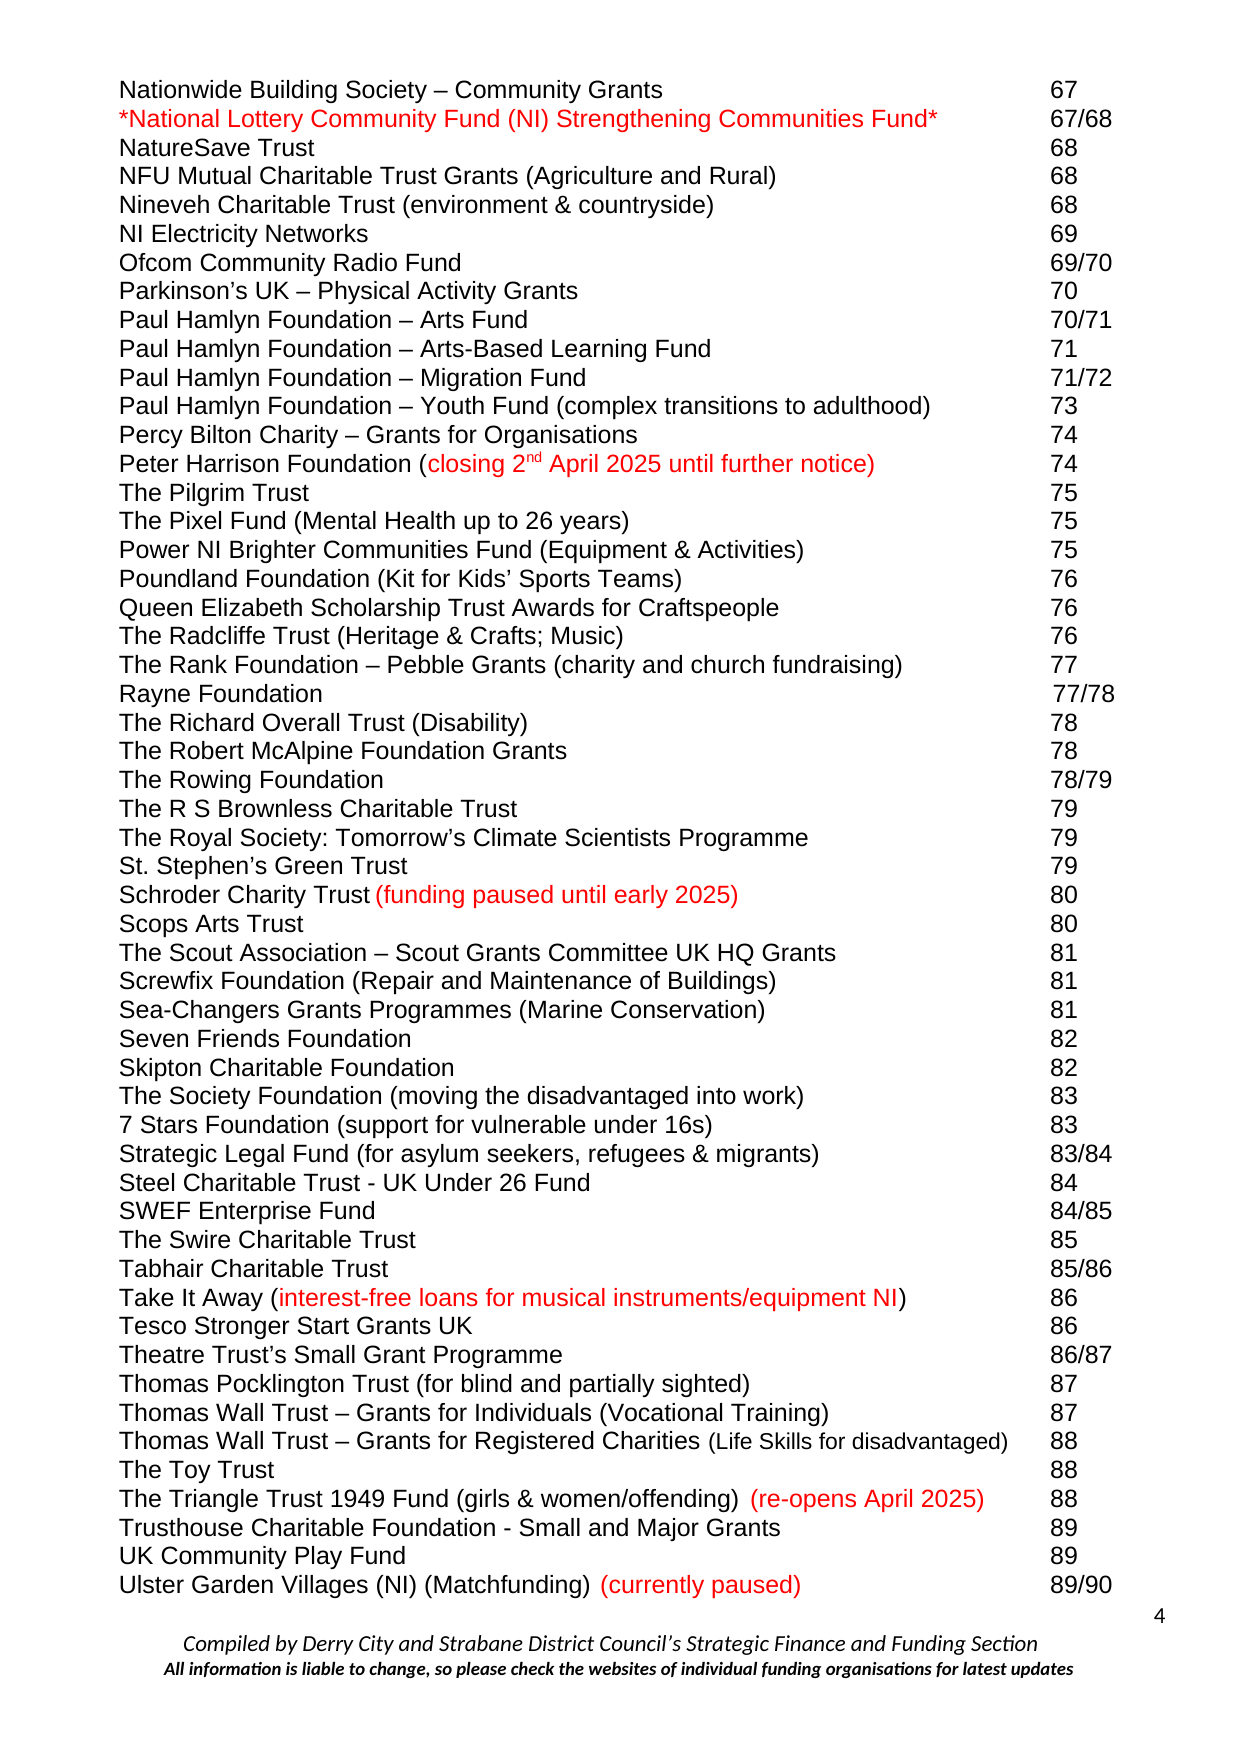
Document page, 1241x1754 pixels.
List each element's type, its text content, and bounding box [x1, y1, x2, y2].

text Percy Bilton Charity – Grants for Organisations 74 [119, 420, 1165, 449]
text The Swire Charitable Trust 85 [119, 1225, 1165, 1254]
text Schroder Charity Trust (funding paused until early 2025) 80 [119, 880, 1165, 909]
text Peter Harrison Foundation (closing 2nd April 2025 until further notice) 74 [119, 449, 1165, 477]
text The Society Foundation (moving the disadvantaged into work) 83 [119, 1081, 1165, 1110]
text Trusthouse Charitable Foundation - Small and Major Grants 89 [119, 1512, 1165, 1541]
text SWEF Enterprise Fund 84/85 [119, 1196, 1165, 1225]
text The Pixel Fund (Mental Health up to 26 years) 75 [119, 506, 1165, 535]
text The Pilgrim Trust 75 [119, 477, 1165, 506]
text Paul Hamlyn Foundation – Arts-Based Learning Fund 71 [119, 334, 1165, 362]
text St. Stephen’s Green Trust 79 [119, 851, 1165, 880]
text Queen Elizabeth Scholarship Trust Awards for Craftspeople 76 [119, 592, 1165, 621]
text The Robert McAlpine Foundation Grants 78 [119, 736, 1165, 765]
text Tabhair Charitable Trust 85/86 [119, 1254, 1165, 1282]
text Paul Hamlyn Foundation – Arts Fund 70/71 [119, 305, 1165, 334]
text Skipton Charitable Foundation 82 [119, 1052, 1165, 1081]
text NatureSave Trust 68 [119, 132, 1165, 161]
text *National Lottery Community Fund (NI) Strengthening Communities Fund* 67/68 [119, 104, 1165, 132]
text The Rowing Foundation 78/79 [119, 765, 1165, 794]
text NFU Mutual Charitable Trust Grants (Agriculture and Rural) 68 [119, 161, 1165, 190]
text Theatre Trust’s Small Grant Programme 86/87 [119, 1340, 1165, 1369]
text Paul Hamlyn Foundation – Youth Fund (complex transitions to adulthood) 73 [119, 391, 1165, 420]
text Steel Charitable Trust - UK Under 26 Fund 84 [119, 1167, 1165, 1196]
text UK Community Play Fund 89 [119, 1541, 1165, 1570]
text Nationwide Building Society – Community Grants 67 [119, 75, 1165, 104]
text The Rank Foundation – Pebble Grants (charity and church fundraising) 77 [119, 650, 1165, 679]
text Scops Arts Trust 80 [119, 909, 1165, 937]
text Poundland Foundation (Kit for Kids’ Sports Teams) 76 [119, 564, 1165, 592]
text Ofcom Community Radio Fund 69/70 [119, 247, 1165, 276]
text The Royal Society: Tomorrow’s Climate Scientists Programme 79 [119, 822, 1165, 851]
text Thomas Wall Trust – Grants for Individuals (Vocational Training) 87 [119, 1397, 1165, 1426]
text The Radcliffe Trust (Heritage & Crafts; Music) 76 [119, 621, 1165, 650]
text NI Electricity Networks 69 [119, 219, 1165, 247]
text Strategic Legal Fund (for asylum seekers, refugees & migrants) 83/84 [119, 1139, 1165, 1167]
text The Toy Trust 88 [119, 1455, 1165, 1484]
text Rayne Foundation 77/78 [119, 679, 1165, 707]
text Ulster Garden Villages (NI) (Matchfunding) (currently paused) 89/90 [119, 1570, 1165, 1599]
text The Triangle Trust 1949 Fund (girls & women/offending) (re-opens April 2025) 88 [119, 1484, 1165, 1512]
text The Richard Overall Trust (Disability) 78 [119, 707, 1165, 736]
text 7 Stars Foundation (support for vulnerable under 16s) 83 [119, 1110, 1165, 1139]
text Paul Hamlyn Foundation – Migration Fund 71/72 [119, 362, 1165, 391]
text Thomas Pocklington Trust (for blind and partially sighted) 87 [119, 1369, 1165, 1397]
text Seven Friends Foundation 82 [119, 1024, 1165, 1052]
text Take It Away (interest-free loans for musical instruments/equipment NI) 86 [119, 1282, 1165, 1311]
text Nineveh Charitable Trust (environment & countryside) 68 [119, 190, 1165, 219]
text Thomas Wall Trust – Grants for Registered Charities (Life Skills for disadvantaged) 88 [119, 1426, 1165, 1455]
text Tesco Stronger Start Grants UK 86 [119, 1311, 1165, 1340]
text Sea-Changers Grants Programmes (Marine Conservation) 81 [119, 995, 1165, 1024]
text The R S Brownless Charitable Trust 79 [119, 794, 1165, 822]
text Parkinson’s UK – Physical Activity Grants 70 [119, 276, 1165, 305]
text Screwfix Foundation (Repair and Maintenance of Buildings) 81 [119, 966, 1165, 995]
text Power NI Brighter Communities Fund (Equipment & Activities) 75 [119, 535, 1165, 564]
text The Scout Association – Scout Grants Committee UK HQ Grants 81 [119, 937, 1165, 966]
